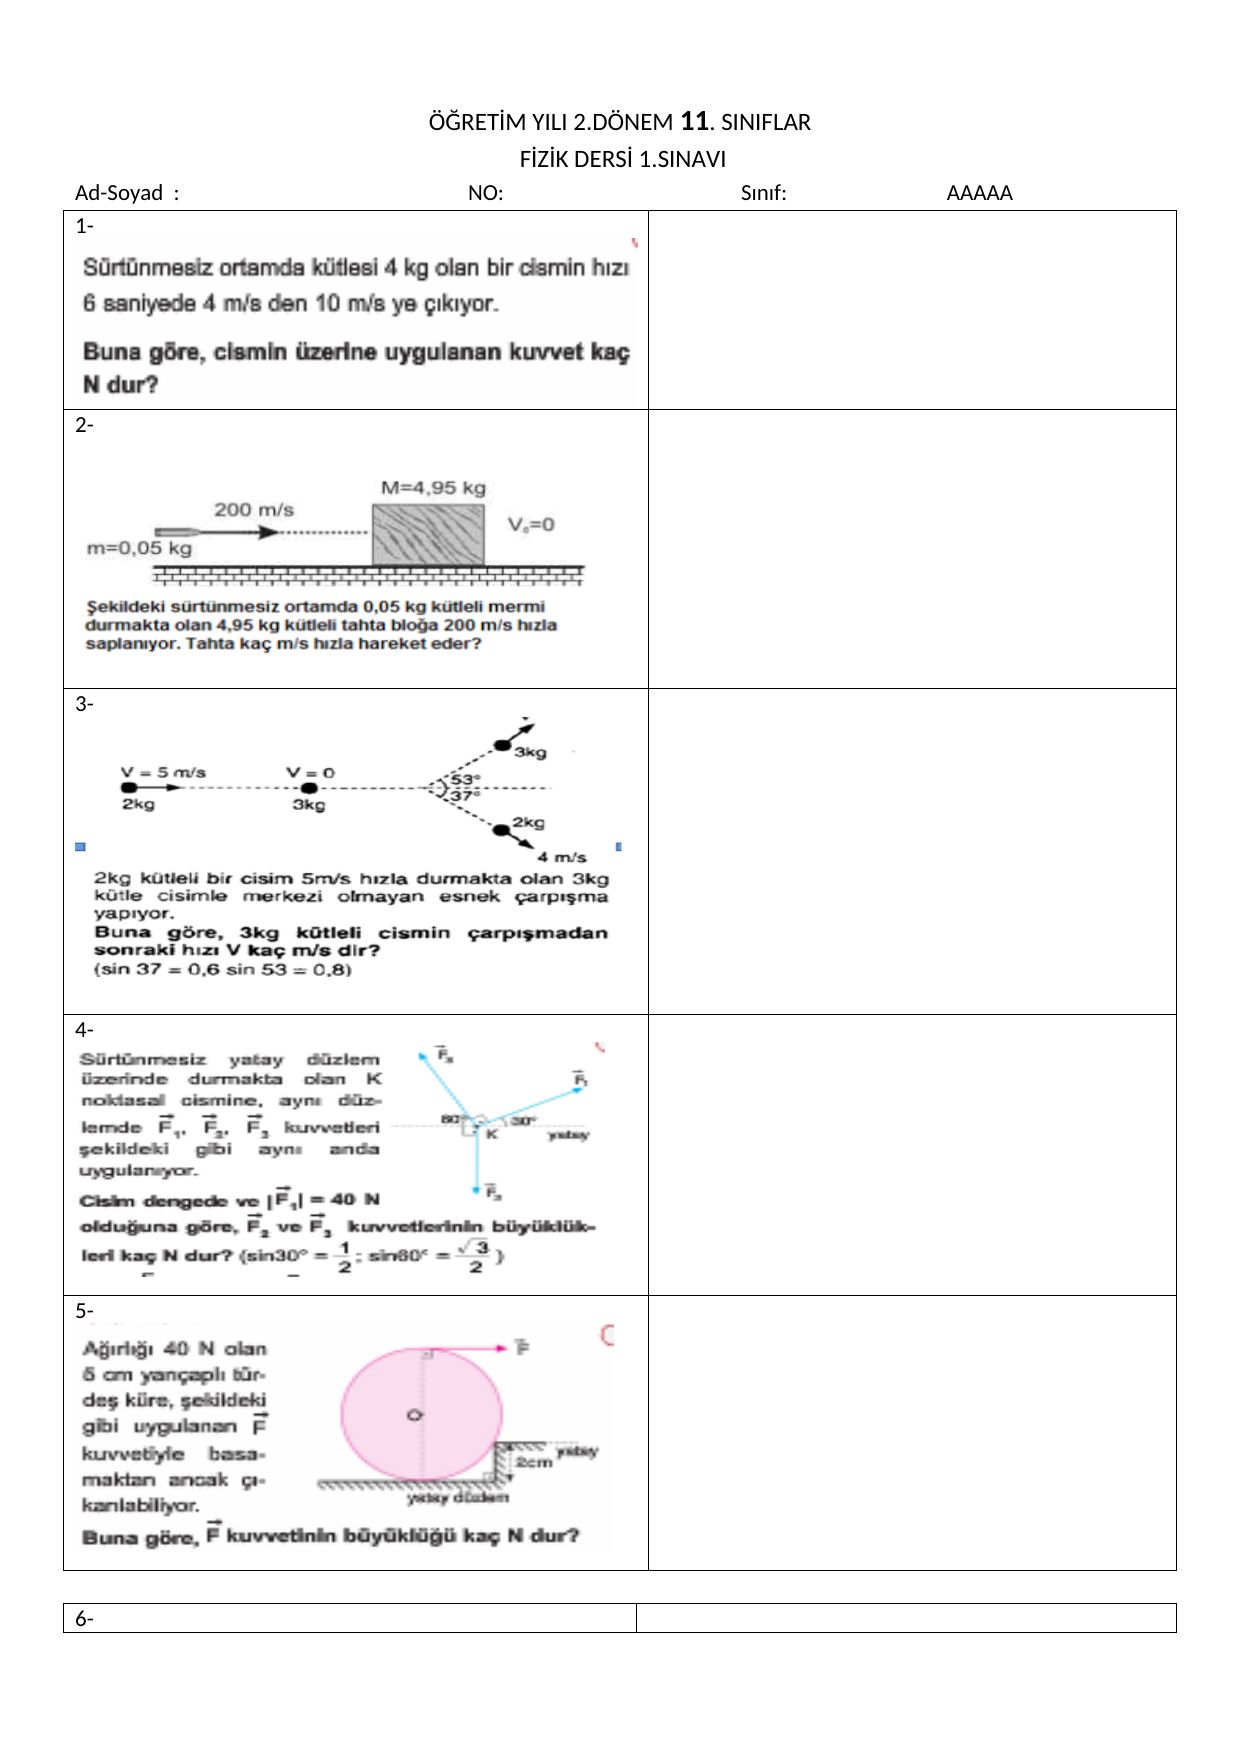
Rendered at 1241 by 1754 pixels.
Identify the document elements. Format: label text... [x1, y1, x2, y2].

picture [75, 238, 638, 409]
table_cell 2- [64, 410, 648, 688]
table_cell [649, 410, 1176, 688]
table_cell 5- [64, 1296, 648, 1570]
table_cell [649, 689, 1176, 1014]
text FİZİK DERSİ 1.SINAVI [75, 143, 1165, 173]
table_cell [649, 1296, 1176, 1570]
text Ad-Soyad : NO: Sınıf: AAAAA [75, 178, 1165, 206]
table_cell [649, 1015, 1176, 1295]
text ÖĞRETİM YILI 2.DÖNEM 11. SINIFLAR [75, 102, 1165, 137]
table_cell 3- [64, 689, 648, 1014]
table_header [637, 1604, 1176, 1632]
picture [75, 717, 629, 977]
table_header 6- [64, 1604, 636, 1632]
picture [75, 1323, 614, 1552]
picture [75, 437, 601, 665]
picture [75, 1042, 605, 1277]
table_header [649, 211, 1176, 409]
table_header 1- [64, 211, 648, 409]
table_cell 4- [64, 1015, 648, 1295]
